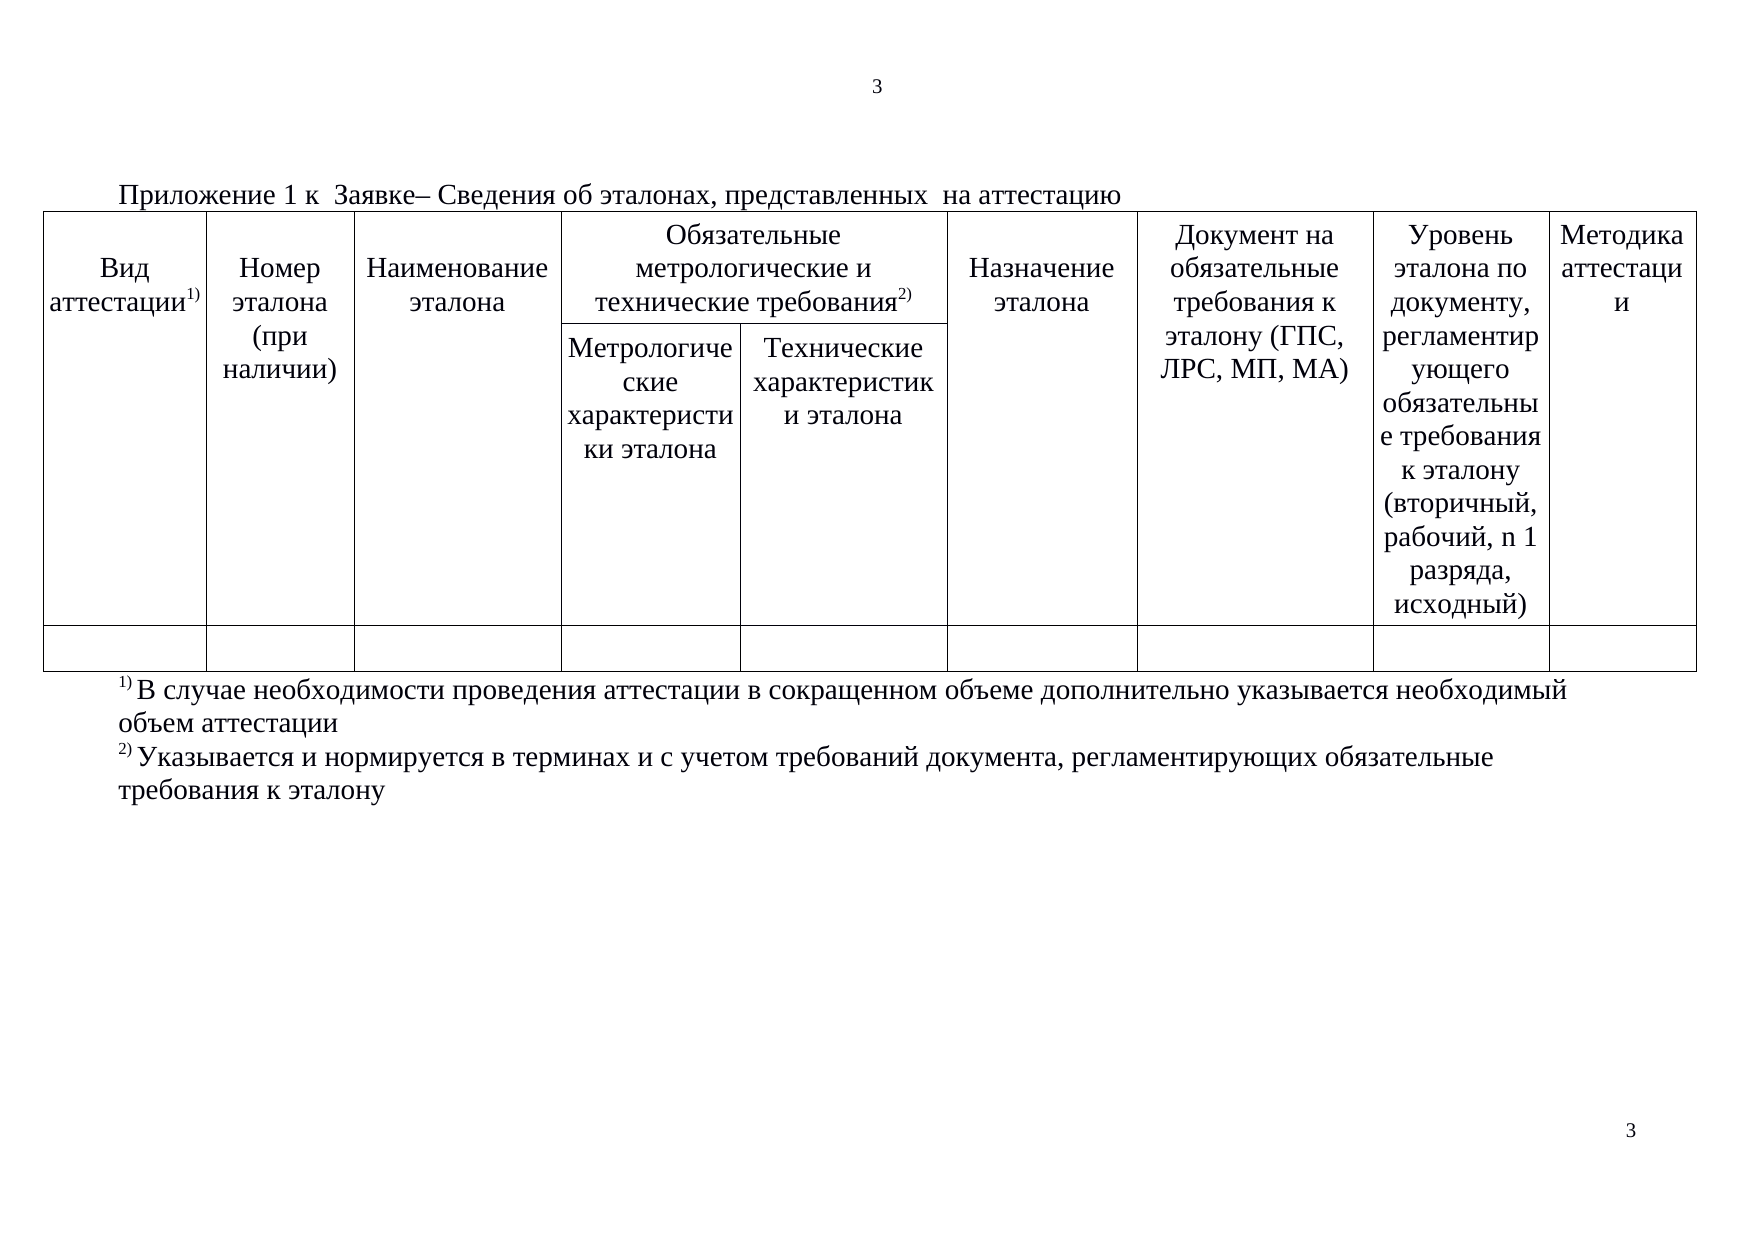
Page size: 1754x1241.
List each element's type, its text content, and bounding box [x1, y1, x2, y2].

table_cell Метрологические характеристики эталона [562, 324, 740, 625]
text Приложение 1 к Заявке– Сведения об эталонах, представленных на аттестацию [118, 177, 1636, 211]
table_cell [1374, 626, 1549, 671]
table_cell [1550, 626, 1696, 671]
table_header Обязательные метрологические и технические требования2) [562, 212, 947, 323]
table_header Назначение эталона [948, 212, 1137, 625]
table_header Уровень эталона по документу, регламентирующего обязательные требования к эталону (вторичный, рабочий, n 1 разряда, исходный) [1374, 212, 1549, 625]
table_header Методика аттестации [1550, 212, 1696, 625]
table_cell [562, 626, 740, 671]
table_cell [207, 626, 354, 671]
table_header Наименование эталона [355, 212, 561, 625]
table_cell [1138, 626, 1373, 671]
table_header Вид аттестации1) [44, 212, 206, 625]
table_cell [948, 626, 1137, 671]
table_cell [741, 626, 947, 671]
table_cell [355, 626, 561, 671]
table_header Номер эталона (при наличии) [207, 212, 354, 625]
table_cell [44, 626, 206, 671]
table_cell Технические характеристики эталона [741, 324, 947, 625]
text 2) Указывается и нормируется в терминах и с учетом требований документа, регламентирующих обязательные требования к эталону [118, 739, 1636, 806]
text 1) В случае необходимости проведения аттестации в сокращенном объеме дополнительно указывается необходимый объем аттестации [118, 672, 1636, 739]
table_header Документ на обязательные требования к эталону (ГПС, ЛРС, МП, МА) [1138, 212, 1373, 625]
